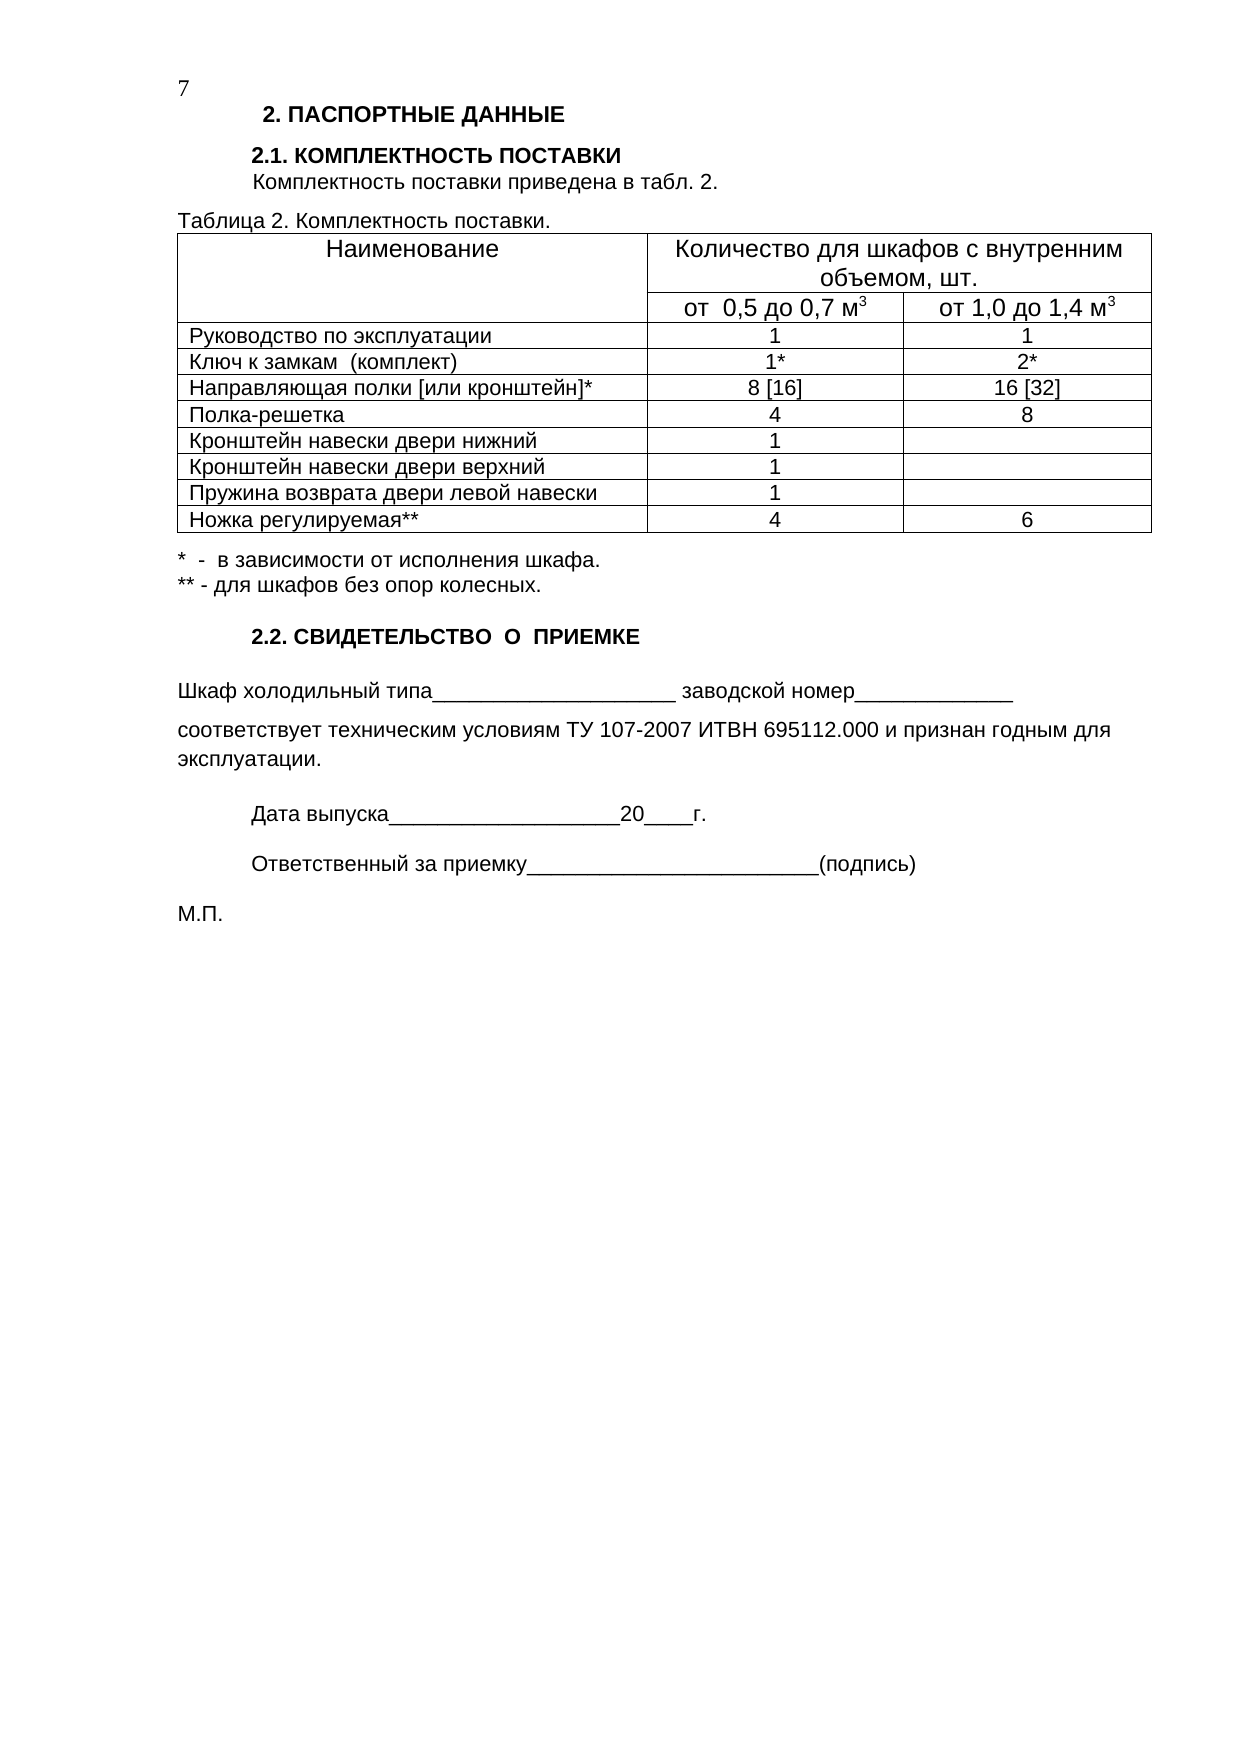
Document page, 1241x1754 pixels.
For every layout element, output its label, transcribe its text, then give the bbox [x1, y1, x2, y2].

table_cell 4 [648, 401, 903, 427]
table_cell Кронштейн навески двери верхний [178, 454, 647, 479]
table_cell Ключ к замкам (комплект) [178, 349, 647, 374]
text Шкаф холодильный типа____________________ заводской номер_____________ [177, 678, 1152, 703]
text М.П. [177, 901, 1152, 927]
text Таблица 2. Комплектность поставки. [177, 208, 1152, 233]
text 2.2. СВИДЕТЕЛЬСТВО О ПРИЕМКЕ [177, 624, 1152, 649]
table_cell от 1,0 до [904, 293, 1151, 322]
table_cell Направляющая полки [или кронштейн]* [178, 375, 647, 400]
table_cell 8 [16] [648, 375, 903, 400]
table_cell 16 [32] [904, 375, 1151, 400]
table_cell 4 [648, 506, 903, 532]
table_cell [904, 454, 1151, 479]
table_cell 1 [648, 454, 903, 479]
table_header Количество для шкафов с внутренним объемом, шт. [648, 234, 1151, 292]
table_cell Руководство по эксплуатации [178, 323, 647, 348]
table_cell 6 [904, 506, 1151, 532]
table_cell Кронштейн навески двери нижний [178, 428, 647, 453]
text * - в зависимости от исполнения шкафа. [177, 547, 1152, 572]
table_cell от 0,5 до [648, 293, 903, 322]
table_cell [904, 480, 1151, 505]
text Ответственный за приемку________________________(подпись) [177, 851, 1152, 876]
text ** - для шкафов без опор колесных. [177, 572, 1152, 597]
table_cell [904, 428, 1151, 453]
text 2.1. КОМПЛЕКТНОСТЬ ПОСТАВКИ [177, 142, 1152, 168]
table_cell Пружина возврата двери левой навески [178, 480, 647, 505]
table_cell Полка-решетка [178, 401, 647, 427]
text 2. ПАСПОРТНЫЕ ДАННЫЕ [177, 101, 1152, 128]
table_cell 8 [904, 401, 1151, 427]
table_cell 1 [648, 323, 903, 348]
table_cell 1 [904, 323, 1151, 348]
text cоответствует техническим условиям ТУ 107-2007 ИТВН 695112.000 и признан годным для эксплуатации. [177, 717, 1152, 772]
table_cell 1* [648, 349, 903, 374]
table_header Наименование [178, 234, 647, 322]
table_cell 1 [648, 428, 903, 453]
text Дата выпуска___________________20____г. [177, 801, 1152, 826]
table_cell Ножка регулируемая** [178, 506, 647, 532]
table_cell 1 [648, 480, 903, 505]
table_cell 2* [904, 349, 1151, 374]
text Комплектность поставки приведена в табл. 2. [177, 168, 1152, 194]
